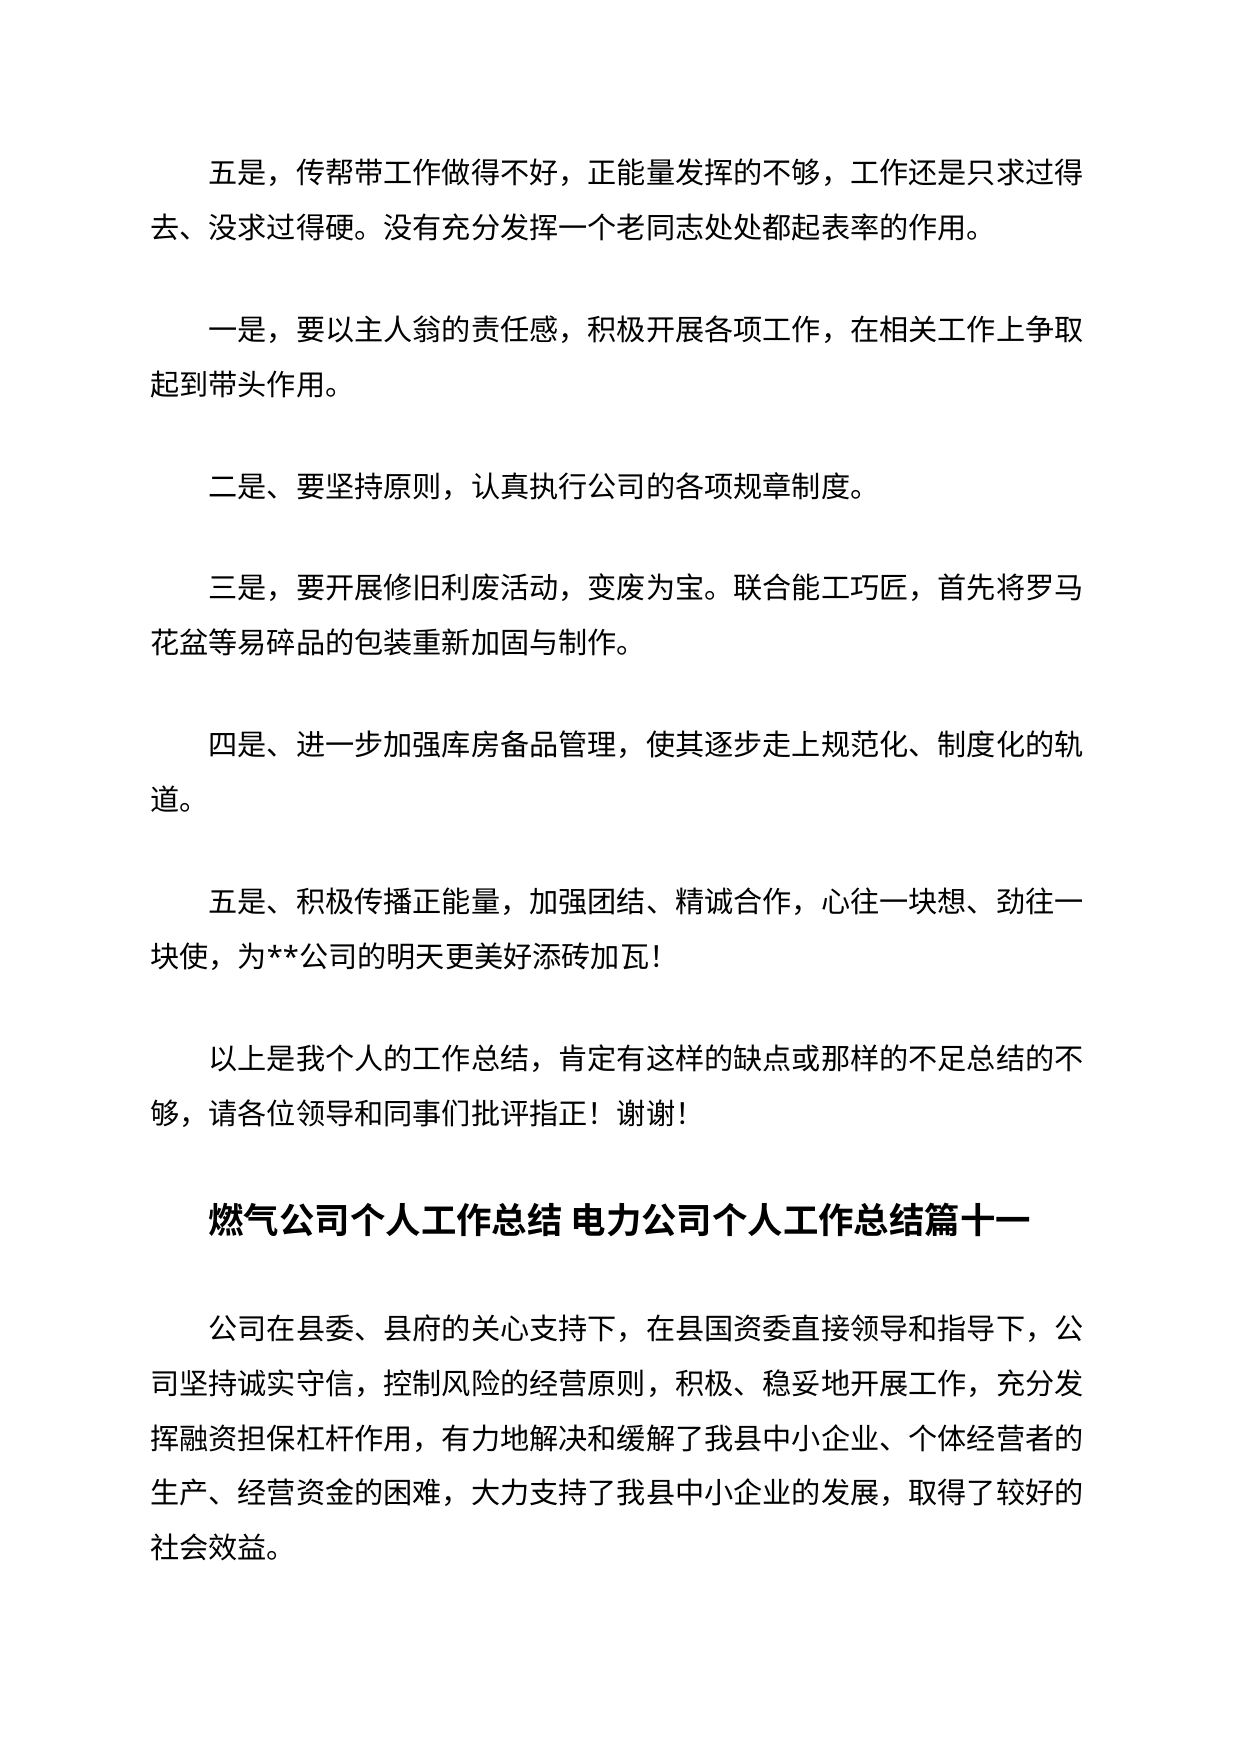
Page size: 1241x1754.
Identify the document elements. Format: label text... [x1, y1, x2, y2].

text 一是，要以主人翁的责任感，积极开展各项工作，在相关工作上争取起到带头作用。 [150, 307, 1090, 404]
text 以上是我个人的工作总结，肯定有这样的缺点或那样的不足总结的不够，请各位领导和同事们批评指正！谢谢！ [150, 1035, 1090, 1132]
text 燃气公司个人工作总结 电力公司个人工作总结篇十一 [150, 1192, 1090, 1243]
text 三是，要开展修旧利废活动，变废为宝。联合能工巧匠，首先将罗马花盆等易碎品的包装重新加固与制作。 [150, 565, 1090, 662]
text 五是，传帮带工作做得不好，正能量发挥的不够，工作还是只求过得去、没求过得硬。没有充分发挥一个老同志处处都起表率的作用。 [150, 150, 1090, 247]
text 四是、进一步加强库房备品管理，使其逐步走上规范化、制度化的轨道。 [150, 722, 1090, 819]
text 五是、积极传播正能量，加强团结、精诚合作，心往一块想、劲往一块使，为**公司的明天更美好添砖加瓦！ [150, 878, 1090, 976]
text 二是、要坚持原则，认真执行公司的各项规章制度。 [150, 463, 1090, 506]
text 公司在县委、县府的关心支持下，在县国资委直接领导和指导下，公司坚持诚实守信，控制风险的经营原则，积极、稳妥地开展工作，充分发挥融资担保杠杆作用，有力地解决和缓解了我县中小企业、个体经营者的生产、经营资金的困难，大力支持了我县中小企业的发展，取得了较好的社会效益。 [150, 1305, 1090, 1567]
